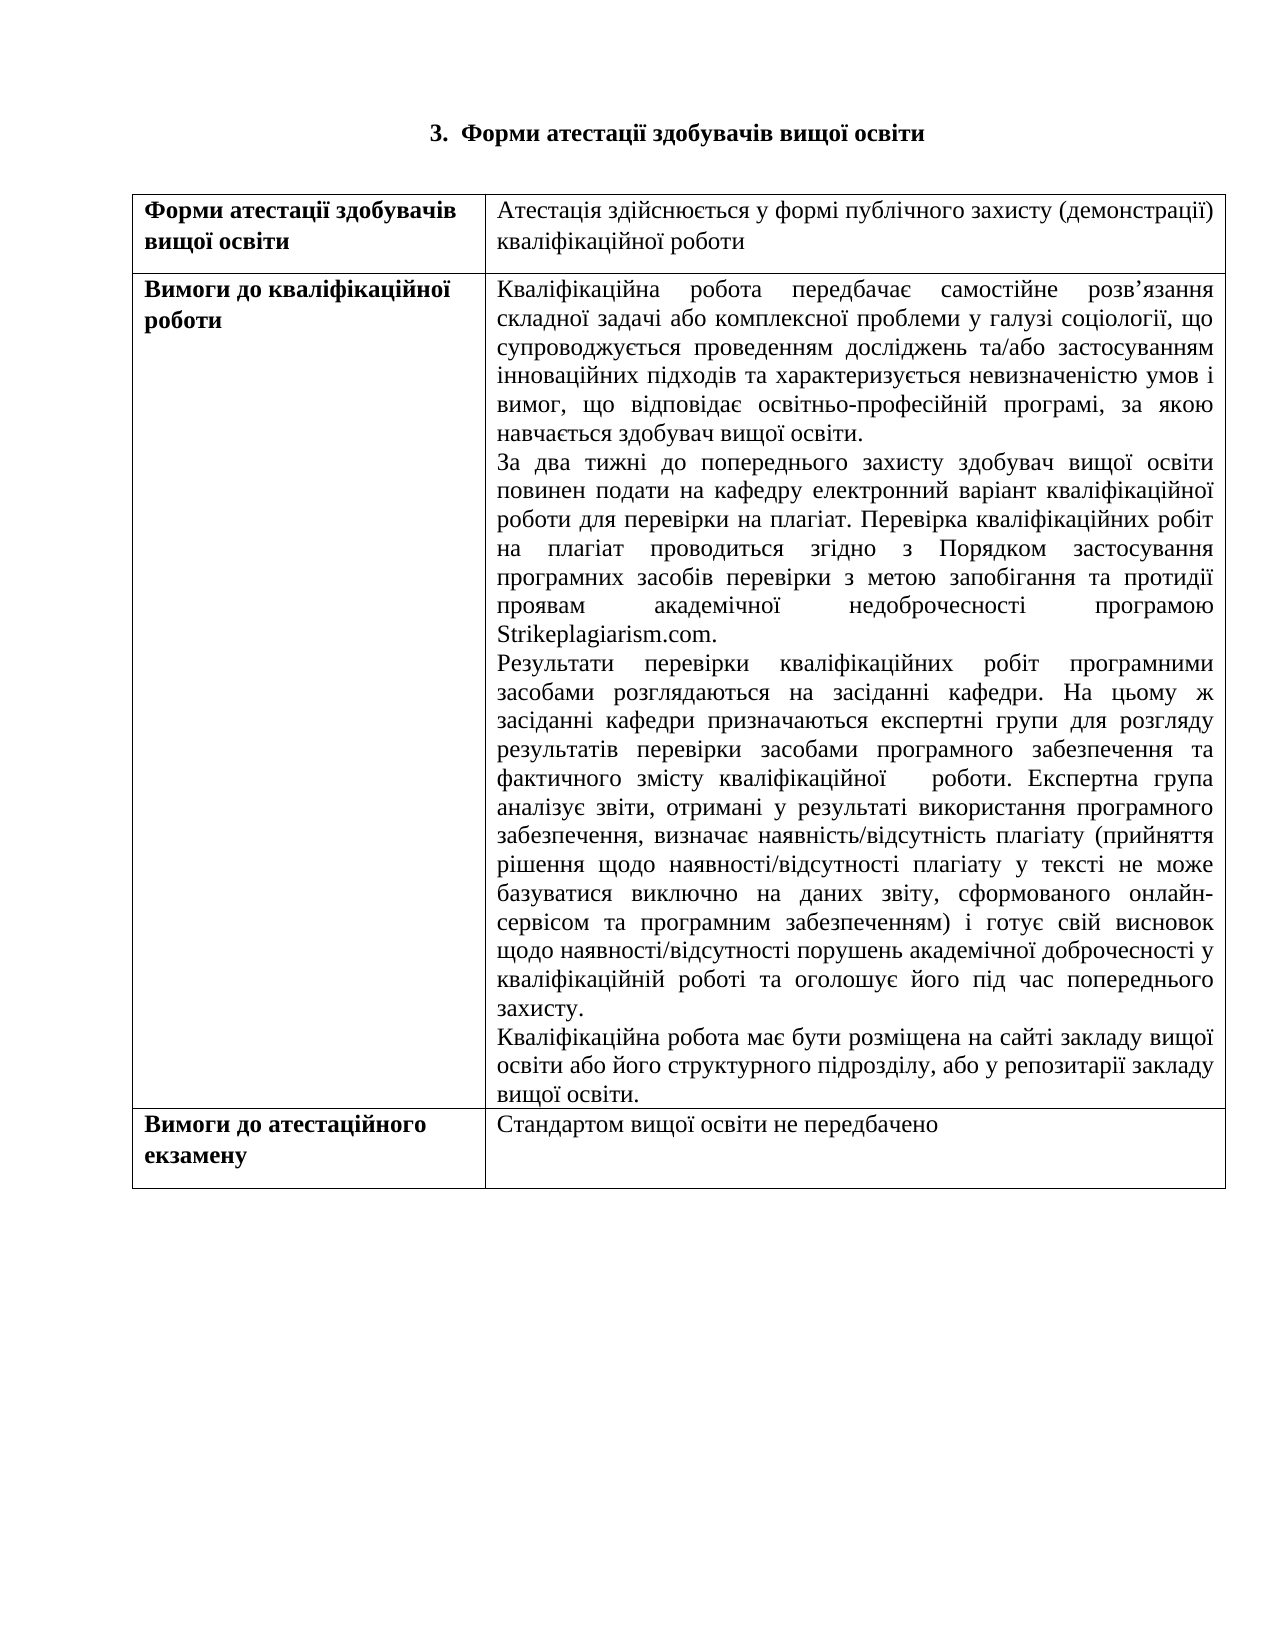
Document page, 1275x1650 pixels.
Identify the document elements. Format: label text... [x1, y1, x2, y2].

table_header Форми атестації здобувачів вищої освіти [133, 195, 485, 273]
table_cell Стандартом вищої освіти не передбачено [486, 1109, 1225, 1188]
table_cell Вимоги до кваліфікаційної роботи [133, 274, 485, 1108]
subtitle 3. Форми атестації здобувачів вищої освіти [133, 118, 1222, 147]
table_cell Вимоги до атестаційного екзамену [133, 1109, 485, 1188]
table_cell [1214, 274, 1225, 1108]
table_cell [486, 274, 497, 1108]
table_header Атестація здійснюється у формі публічного захисту (демонстрації) кваліфікаційної роботи [486, 195, 1225, 273]
